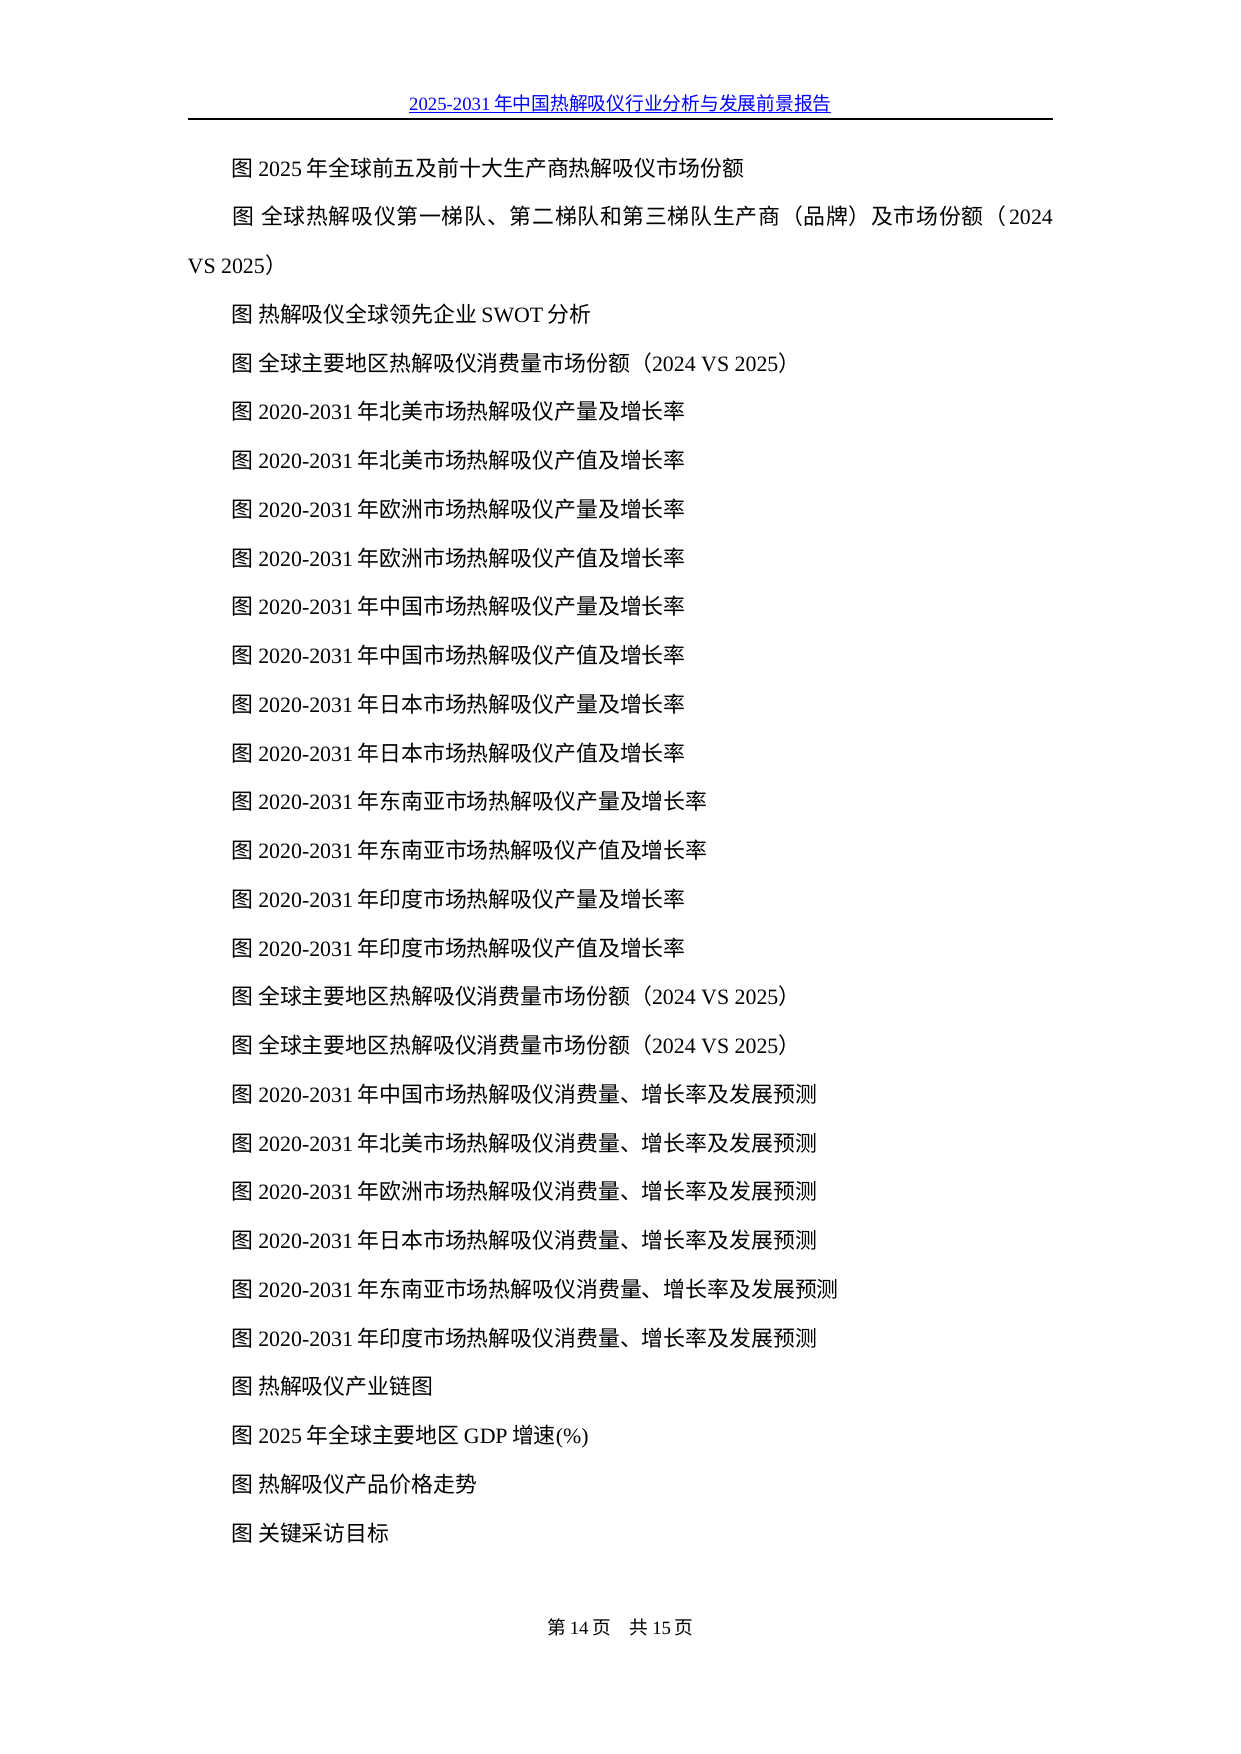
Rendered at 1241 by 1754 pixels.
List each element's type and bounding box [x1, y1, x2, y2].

text [187, 150, 1053, 1548]
